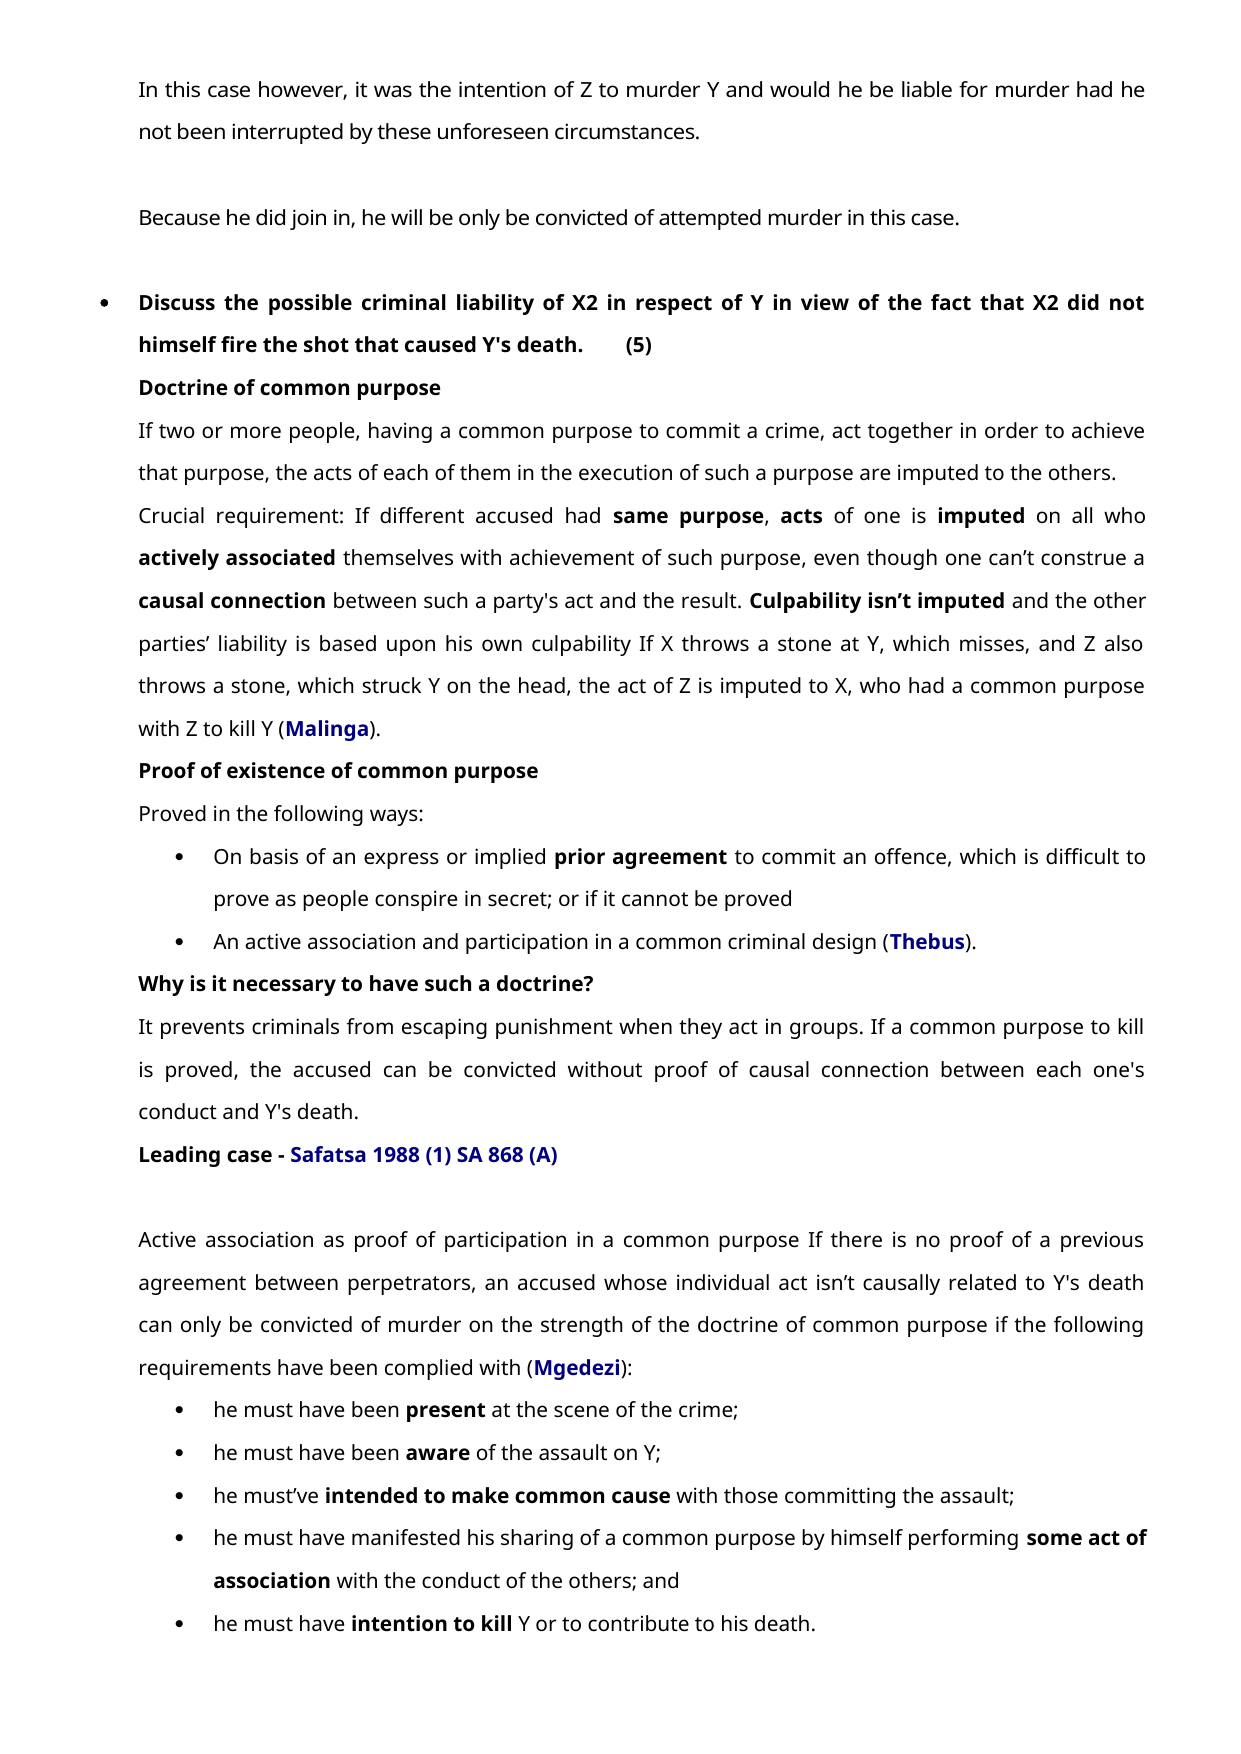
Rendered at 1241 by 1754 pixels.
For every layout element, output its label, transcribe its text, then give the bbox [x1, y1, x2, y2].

text Active association as proof of participation in a common purpose If there is no proof of a previous agreement between perpetrators, an accused whose individual act isn’t causally related to Y's death can only be convicted of murder on the strength of the doctrine of common purpose if the following requirements have been complied with (Mgedezi): [138, 1225, 1147, 1381]
text It prevents criminals from escaping punishment when they act in groups. If a common purpose to kill is proved, the accused can be convicted without proof of causal connection between each one's conduct and Y's death. [138, 1012, 1147, 1126]
list he must’ve intended to make common cause with those committing the assault; [176, 1481, 1147, 1509]
list he must have manifested his sharing of a common purpose by himself performing some act of association with the conduct of the others; and [176, 1523, 1147, 1594]
text Why is it necessary to have such a doctrine? [138, 969, 1147, 998]
list Discuss the possible criminal liability of X2 in respect of Y in view of the fact that X2 did not himself fire the shot that caused Y's death. (5) [101, 288, 1147, 359]
list On basis of an express or implied prior agreement to commit an offence, which is difficult to prove as people conspire in secret; or if it cannot be proved [176, 842, 1147, 913]
text If two or more people, having a common purpose to commit a crime, act together in order to achieve that purpose, the acts of each of them in the execution of such a purpose are imputed to the others. [138, 416, 1147, 487]
text Proved in the following ways: [138, 799, 1147, 828]
list he must have intention to kill Y or to contribute to his death. [176, 1609, 1147, 1637]
list he must have been aware of the assault on Y; [176, 1438, 1147, 1467]
list An active association and participation in a common criminal design (Thebus). [176, 927, 1147, 955]
list he must have been present at the scene of the crime; [176, 1396, 1147, 1424]
text In this case however, it was the intention of Z to murder Y and would he be liable for murder had he not been interrupted by these unforeseen circumstances. [138, 75, 1147, 146]
text Because he did join in, he will be only be convicted of attempted murder in this case. [138, 203, 1147, 231]
text Doctrine of common purpose [138, 373, 1147, 402]
text Proof of existence of common purpose [138, 757, 1147, 785]
text Crucial requirement: If different accused had same purpose, acts of one is imputed on all who actively associated themselves with achievement of such purpose, even though one can’t construe a causal connection between such a party's act and the result. Culpability isn’t imputed and the other parties’ liability is based upon his own culpability If X throws a stone at Y, which misses, and Z also throws a stone, which struck Y on the head, the act of Z is imputed to X, who had a common purpose with Z to kill Y (Malinga). [138, 501, 1147, 742]
text Leading case - Safatsa 1988 (1) SA 868 (A) [138, 1140, 1147, 1168]
